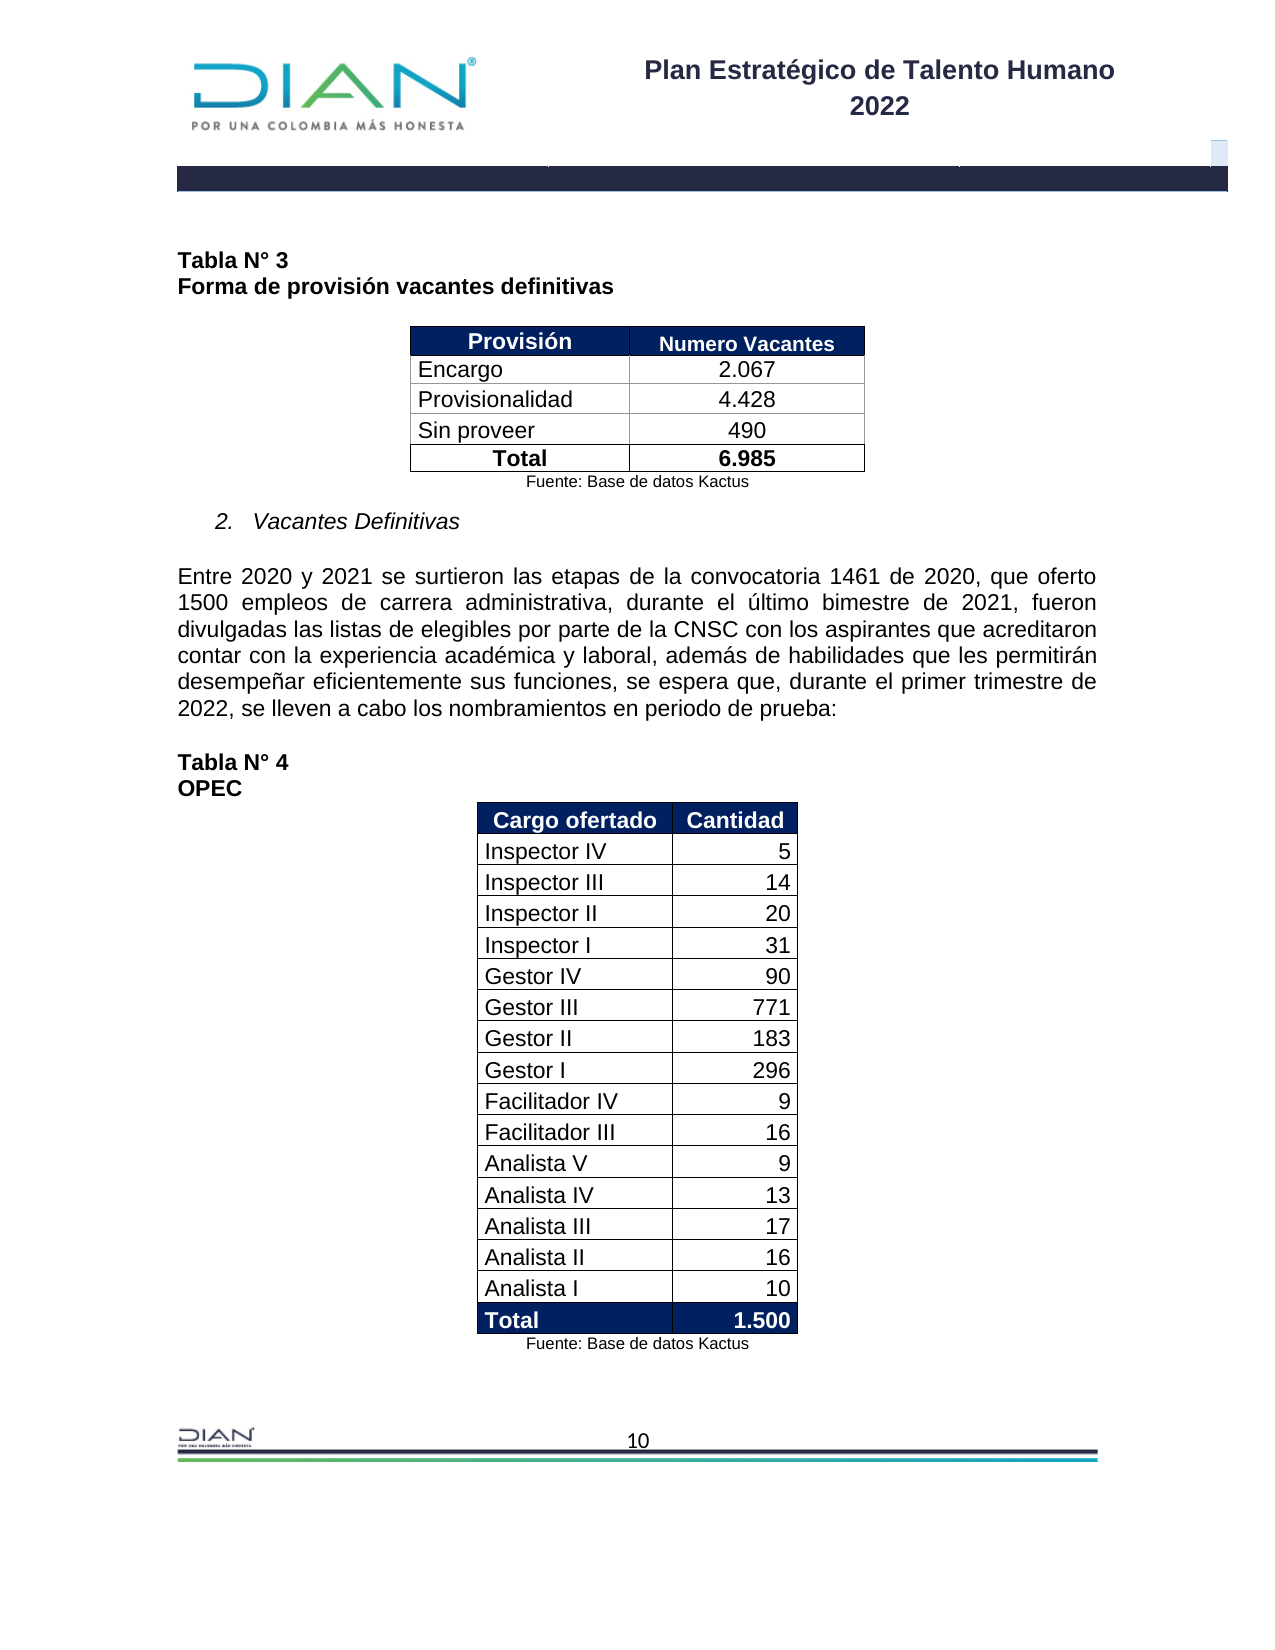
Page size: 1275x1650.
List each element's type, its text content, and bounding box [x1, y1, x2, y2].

table_cell Analista III [478, 1209, 672, 1239]
table_cell Encargo [411, 356, 629, 383]
table_cell 90 [673, 959, 797, 989]
table_cell 13 [673, 1178, 797, 1208]
table_cell Inspector II [478, 896, 672, 927]
table_cell Facilitador IV [478, 1084, 672, 1114]
table_cell Total [478, 1303, 672, 1333]
text Entre 2020 y 2021 se surtieron las etapas de la convocatoria 1461 de 2020, que oferto 1500 empleos de carrera administrativa, durante el último bimestre de 2021, fueron divulgadas las listas de elegibles por parte de la CNSC con los aspirantes que acreditaron contar con la experiencia académica y laboral, además de habilidades que les permitirán desempeñar eficientemente sus funciones, se espera que, durante el primer trimestre de 2022, se lleven a cabo los nombramientos en periodo de prueba: [177, 563, 1098, 721]
table_cell Sin proveer [411, 414, 629, 444]
table_cell Provisionalidad [411, 384, 629, 412]
subtitle Vacantes Definitivas [215, 508, 1098, 534]
text Tabla N° 3 [177, 247, 1098, 273]
table_cell 16 [673, 1240, 797, 1270]
table_cell Gestor IV [478, 959, 672, 989]
table_header Provisión [411, 327, 629, 355]
table_cell 6.985 [630, 445, 864, 471]
picture [177, 1425, 1098, 1462]
table_cell Analista IV [478, 1178, 672, 1208]
table_cell 4.428 [630, 384, 864, 412]
table_cell 5 [673, 834, 797, 864]
table_cell 490 [630, 414, 864, 444]
table_cell Analista V [478, 1146, 672, 1177]
table_cell 17 [673, 1209, 797, 1239]
table_cell Inspector IV [478, 834, 672, 864]
table_cell 9 [673, 1146, 797, 1177]
table_cell Gestor I [478, 1053, 672, 1083]
table_cell Gestor II [478, 1021, 672, 1052]
table_cell Inspector III [478, 865, 672, 895]
table_cell 296 [673, 1053, 797, 1083]
text OPEC [177, 775, 1098, 802]
table_header Cargo ofertado [478, 803, 672, 833]
table_cell Inspector I [478, 928, 672, 958]
text Fuente: Base de datos Kactus [177, 1334, 1098, 1353]
text Tabla N° 4 [177, 749, 1098, 775]
text Forma de provisión vacantes definitivas [177, 273, 1098, 299]
table_header Numero Vacantes [630, 327, 864, 355]
table_cell 16 [673, 1115, 797, 1145]
table_cell Gestor III [478, 990, 672, 1020]
table_cell 9 [673, 1084, 797, 1114]
table_cell Facilitador III [478, 1115, 672, 1145]
table_cell Analista I [478, 1271, 672, 1302]
table_cell 31 [673, 928, 797, 958]
text Fuente: Base de datos Kactus [177, 472, 1098, 491]
table_cell Analista II [478, 1240, 672, 1270]
table_header Cantidad [673, 803, 797, 833]
table_cell 14 [673, 865, 797, 895]
table_cell Total [411, 445, 629, 471]
table_cell 771 [673, 990, 797, 1020]
table_cell 183 [673, 1021, 797, 1052]
table_cell 10 [673, 1271, 797, 1302]
table_cell 2.067 [630, 356, 864, 383]
table_cell 20 [673, 896, 797, 927]
picture [188, 54, 478, 134]
table_cell 1.500 [673, 1303, 797, 1333]
